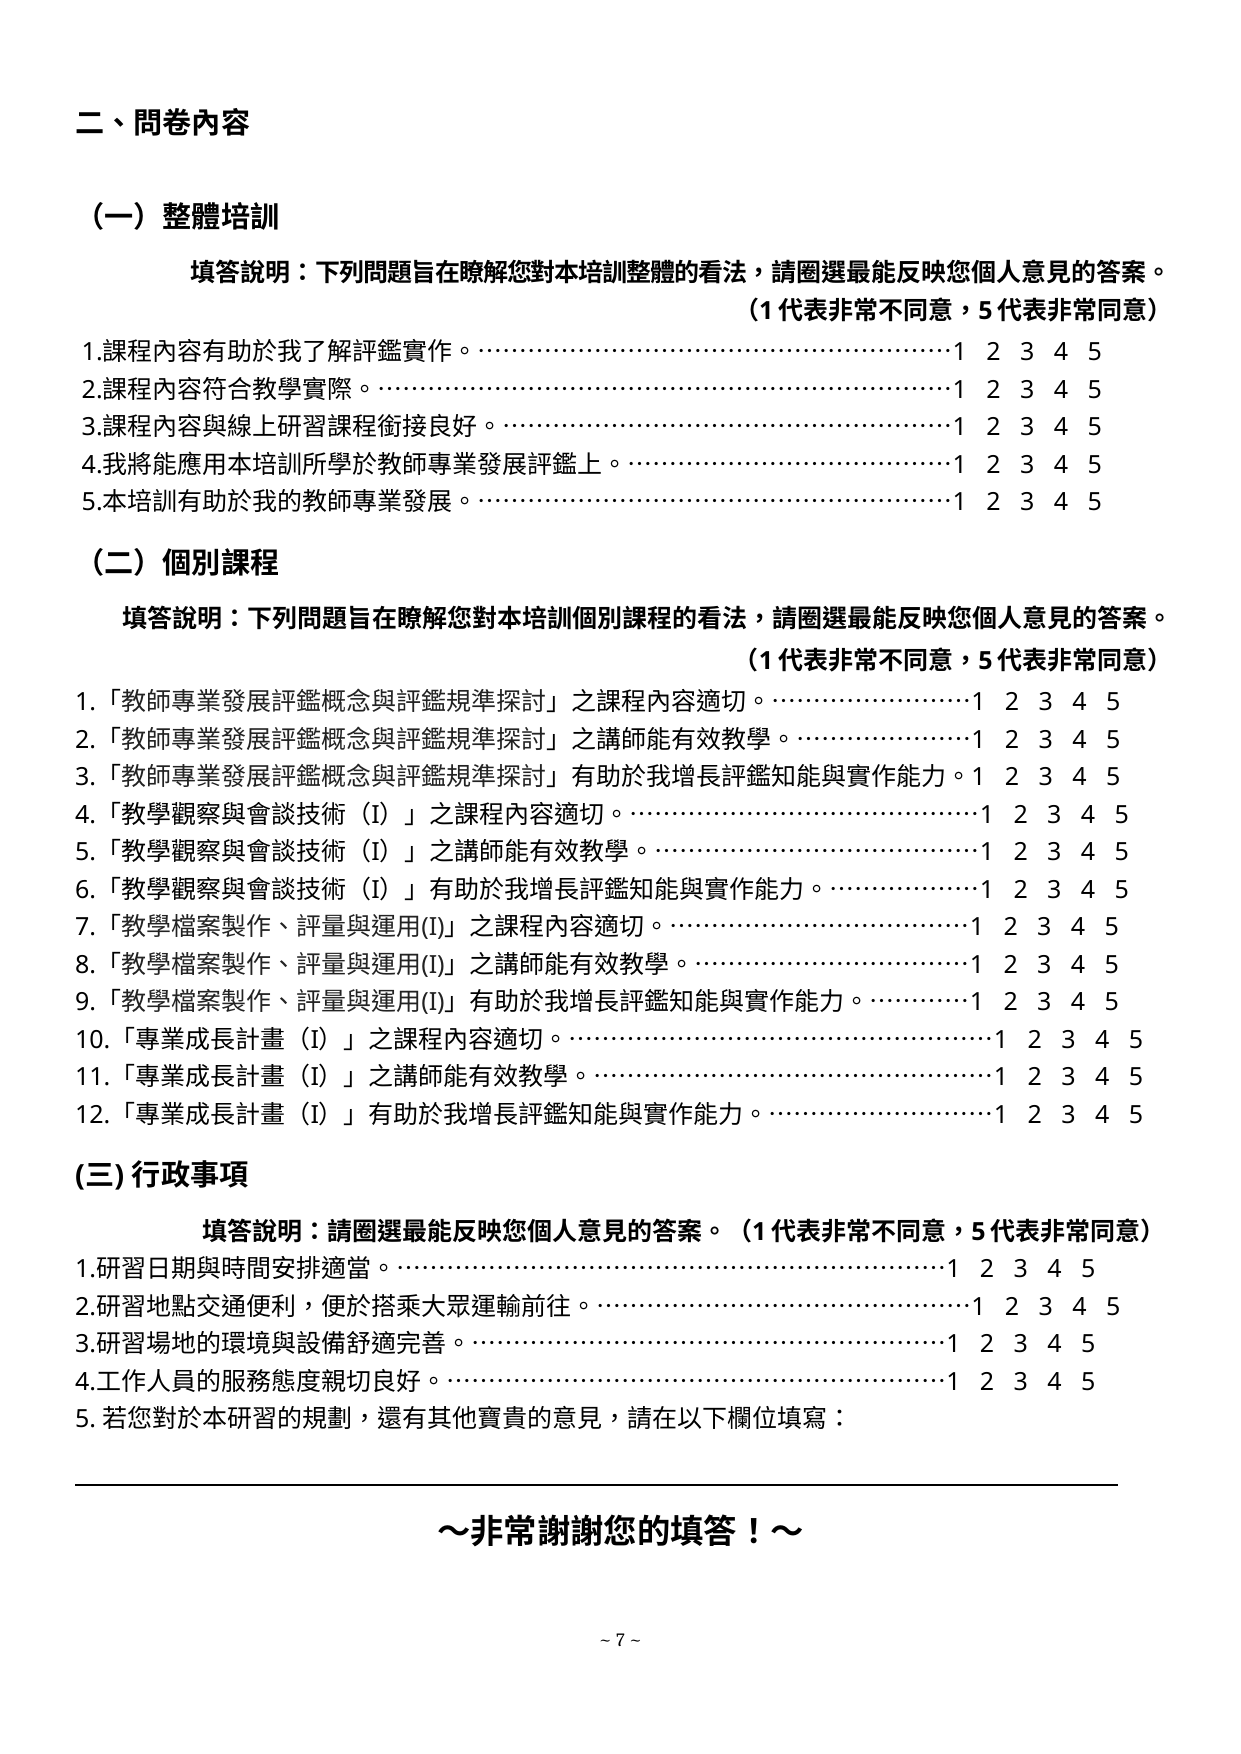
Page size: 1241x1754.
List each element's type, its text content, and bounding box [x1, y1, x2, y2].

text 3.課程內容與線上研習課程銜接良好。………………………………………………1 2 3 4 5 [75, 406, 1165, 444]
text 11.「專業成長計畫（I）」之講師能有效教學。…………………………………………1 2 3 4 5 [75, 1056, 1165, 1094]
text 10.「專業成長計畫（I）」之課程內容適切。……………………………………………1 2 3 4 5 [75, 1019, 1165, 1056]
text 5. 若您對於本研習的規劃，還有其他寶貴的意見，請在以下欄位填寫： [75, 1398, 1165, 1435]
text 5.「教學觀察與會談技術（I）」之講師能有效教學。…………………………………1 2 3 4 5 [75, 831, 1165, 869]
text (三) 行政事項 [75, 1135, 1165, 1210]
text （一）整體培訓 [75, 177, 1172, 252]
text 6.「教學觀察與會談技術（I）」有助於我增長評鑑知能與實作能力。………………1 2 3 4 5 [75, 869, 1165, 906]
text 4.我將能應用本培訓所學於教師專業發展評鑑上。…………………………………1 2 3 4 5 [75, 444, 1165, 481]
text 2.「教師專業發展評鑑概念與評鑑規準探討」之講師能有效教學。…………………1 2 3 4 5 [546, 719, 1165, 756]
text 5.本培訓有助於我的教師專業發展。…………………………………………………1 2 3 4 5 [75, 481, 1165, 519]
text 3.「教師專業發展評鑑概念與評鑑規準探討」有助於我增長評鑑知能與實作能力。1 2 3 4 5 [75, 756, 1165, 794]
text 1.研習日期與時間安排適當。…………………………………………………………1 2 3 4 5 [75, 1248, 1165, 1285]
text 1.「教師專業發展評鑑概念與評鑑規準探討」之課程內容適切。……………………1 2 3 4 5 [75, 681, 1165, 719]
text 填答說明：下列問題旨在瞭解您對本培訓整體的看法，請圈選最能反映您個人意見的答案。 （1代表非常不同意，5代表非常同意） [75, 252, 1172, 327]
text 二、問卷內容 [75, 83, 1172, 158]
text 4.「教學觀察與會談技術（I）」之課程內容適切。……………………………………1 2 3 4 5 [75, 794, 1165, 831]
text 3.研習場地的環境與設備舒適完善。…………………………………………………1 2 3 4 5 [75, 1323, 1165, 1360]
text 4.工作人員的服務態度親切良好。……………………………………………………1 2 3 4 5 [75, 1360, 1165, 1398]
text 填答說明：請圈選最能反映您個人意見的答案。（1代表非常不同意，5代表非常同意） [75, 1210, 1165, 1248]
text 2.研習地點交通便利，便於搭乘大眾運輸前往。………………………………………1 2 3 4 5 [75, 1285, 1165, 1323]
text 8.「教學檔案製作、評量與運用(I)」之講師能有效教學。……………………………1 2 3 4 5 [421, 944, 1165, 981]
text 2.課程內容符合教學實際。……………………………………………………………1 2 3 4 5 [75, 369, 1165, 406]
text 12.「專業成長計畫（I）」有助於我增長評鑑知能與實作能力。………………………1 2 3 4 5 [75, 1094, 1165, 1131]
text （二）個別課程 [75, 523, 1172, 598]
text 9.「教學檔案製作、評量與運用(I)」有助於我增長評鑑知能與實作能力。…………1 2 3 4 5 [75, 981, 1165, 1019]
text 7.「教學檔案製作、評量與運用(I)」之課程內容適切。………………………………1 2 3 4 5 [75, 906, 1165, 944]
text 1.課程內容有助於我了解評鑑實作。…………………………………………………1 2 3 4 5 [75, 331, 1165, 369]
text ～非常謝謝您的填答！～ [75, 1492, 1165, 1567]
text （1代表非常不同意，5代表非常同意） [75, 639, 1172, 677]
text 填答說明：下列問題旨在瞭解您對本培訓個別課程的看法，請圈選最能反映您個人意見的答案。 [75, 598, 1172, 635]
